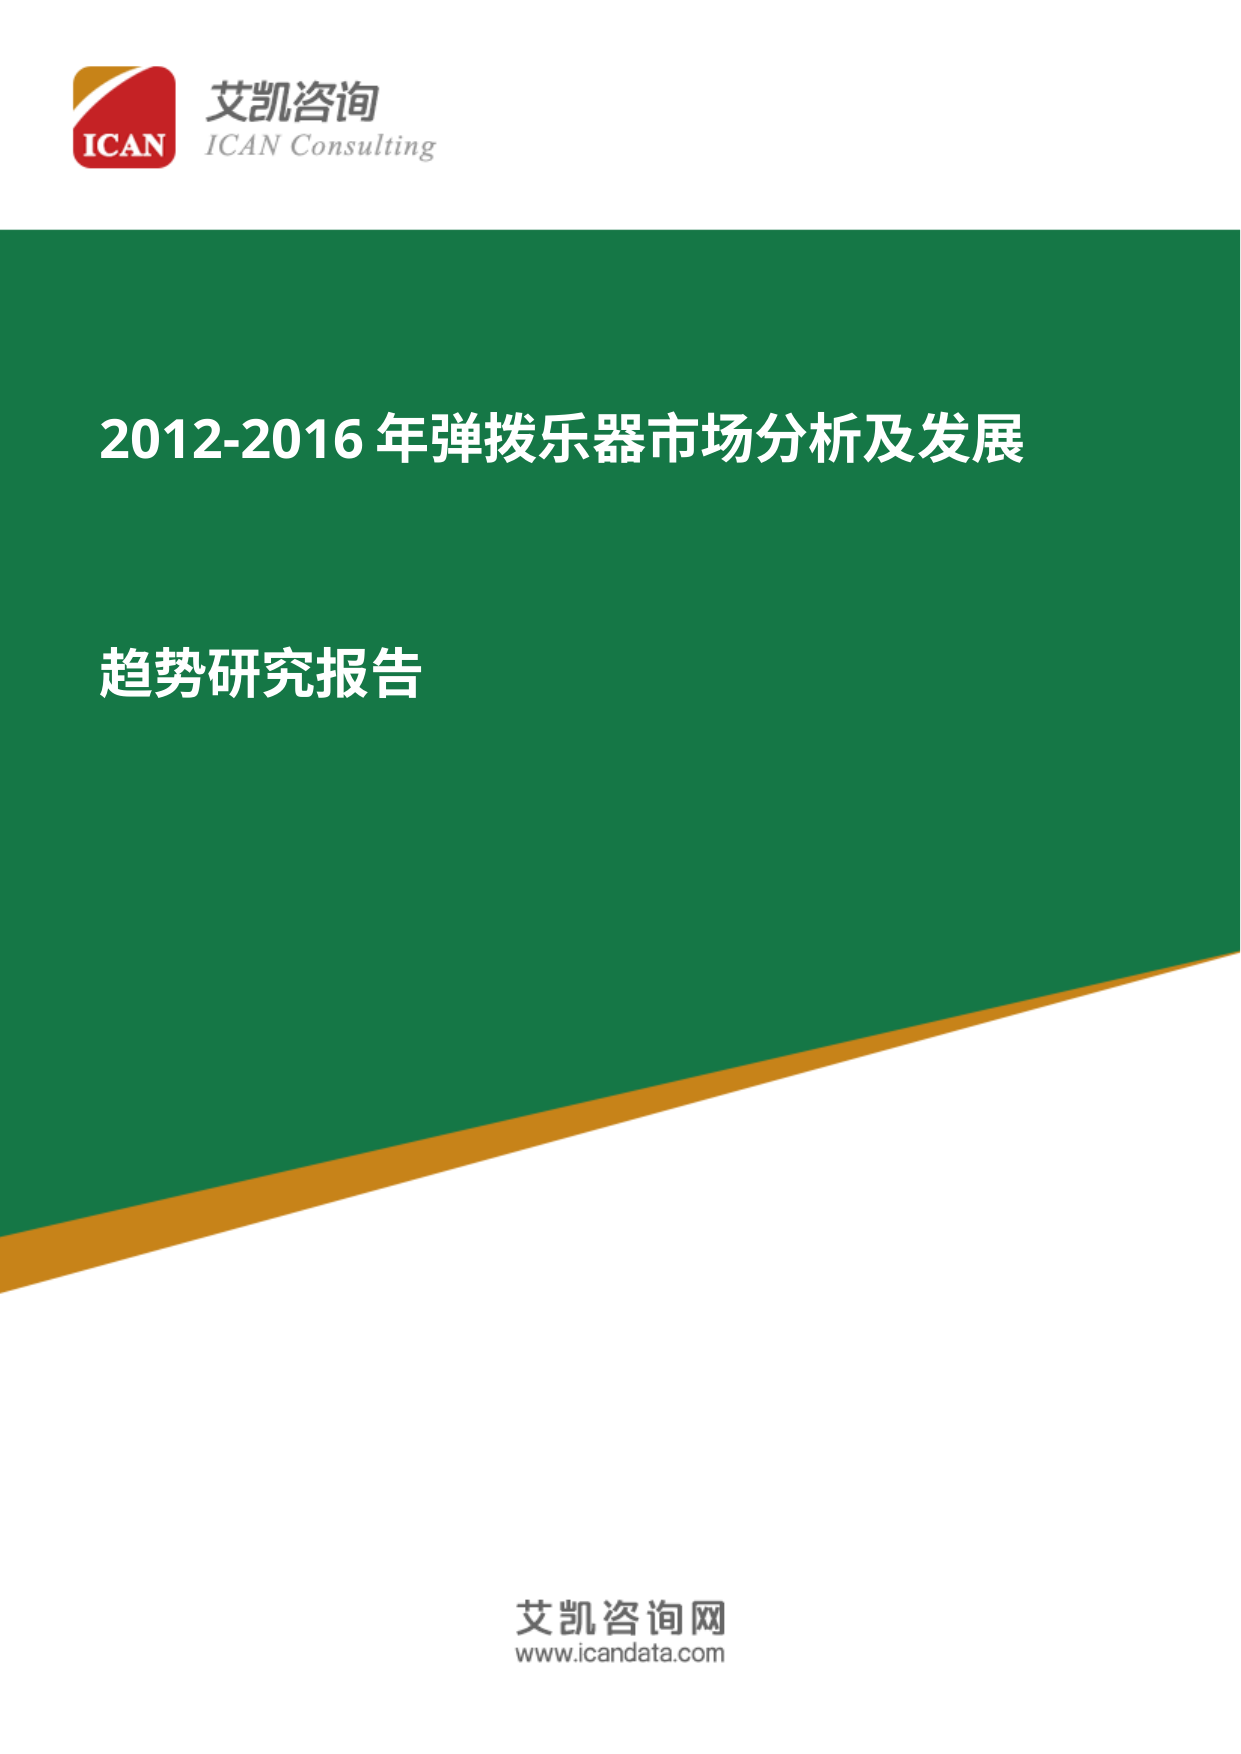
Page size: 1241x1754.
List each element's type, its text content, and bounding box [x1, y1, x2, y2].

picture [0, 5, 1241, 1754]
subtitle 2012-2016年弹拨乐器市场分析及发展趋势研究报告 [99, 386, 1053, 718]
